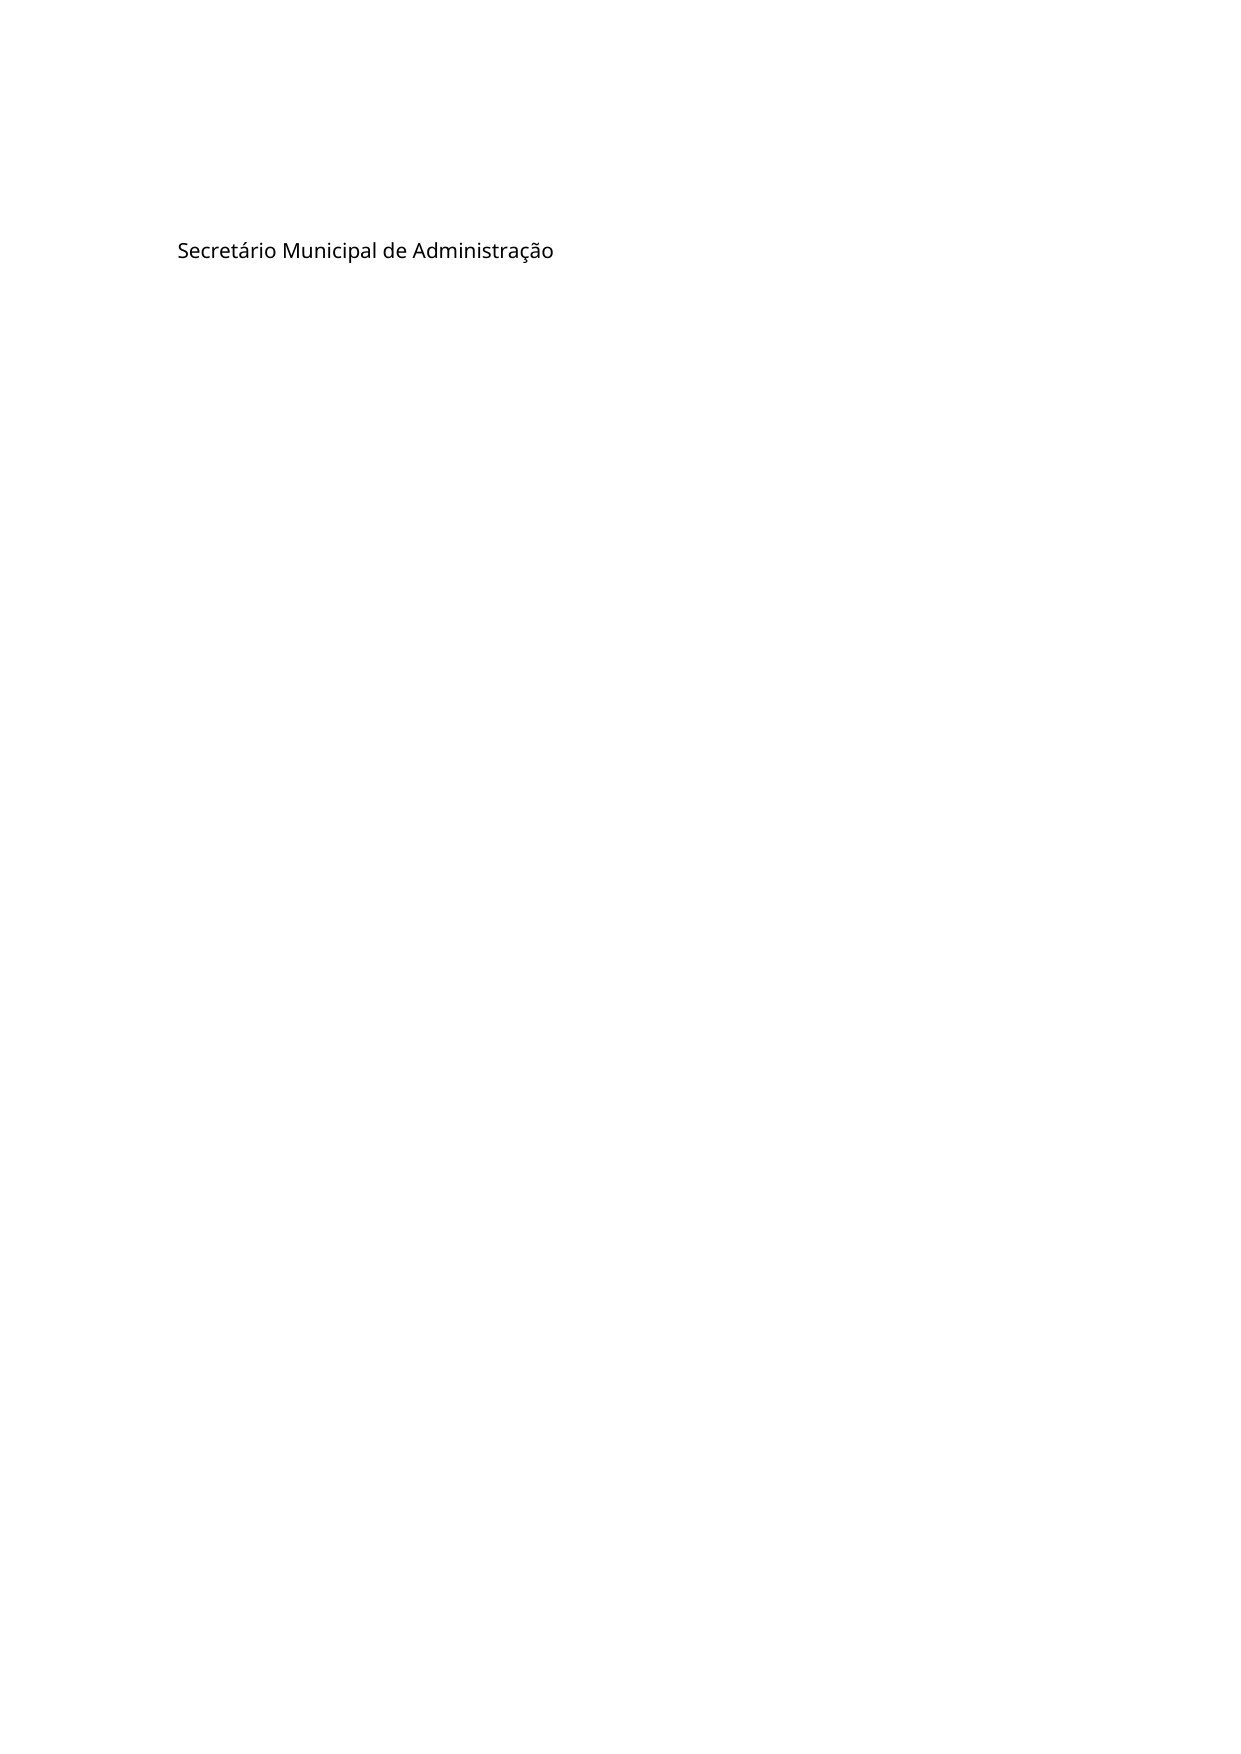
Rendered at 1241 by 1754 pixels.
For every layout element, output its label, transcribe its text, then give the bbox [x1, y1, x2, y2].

text Secretário Municipal de Administração [177, 236, 1122, 265]
